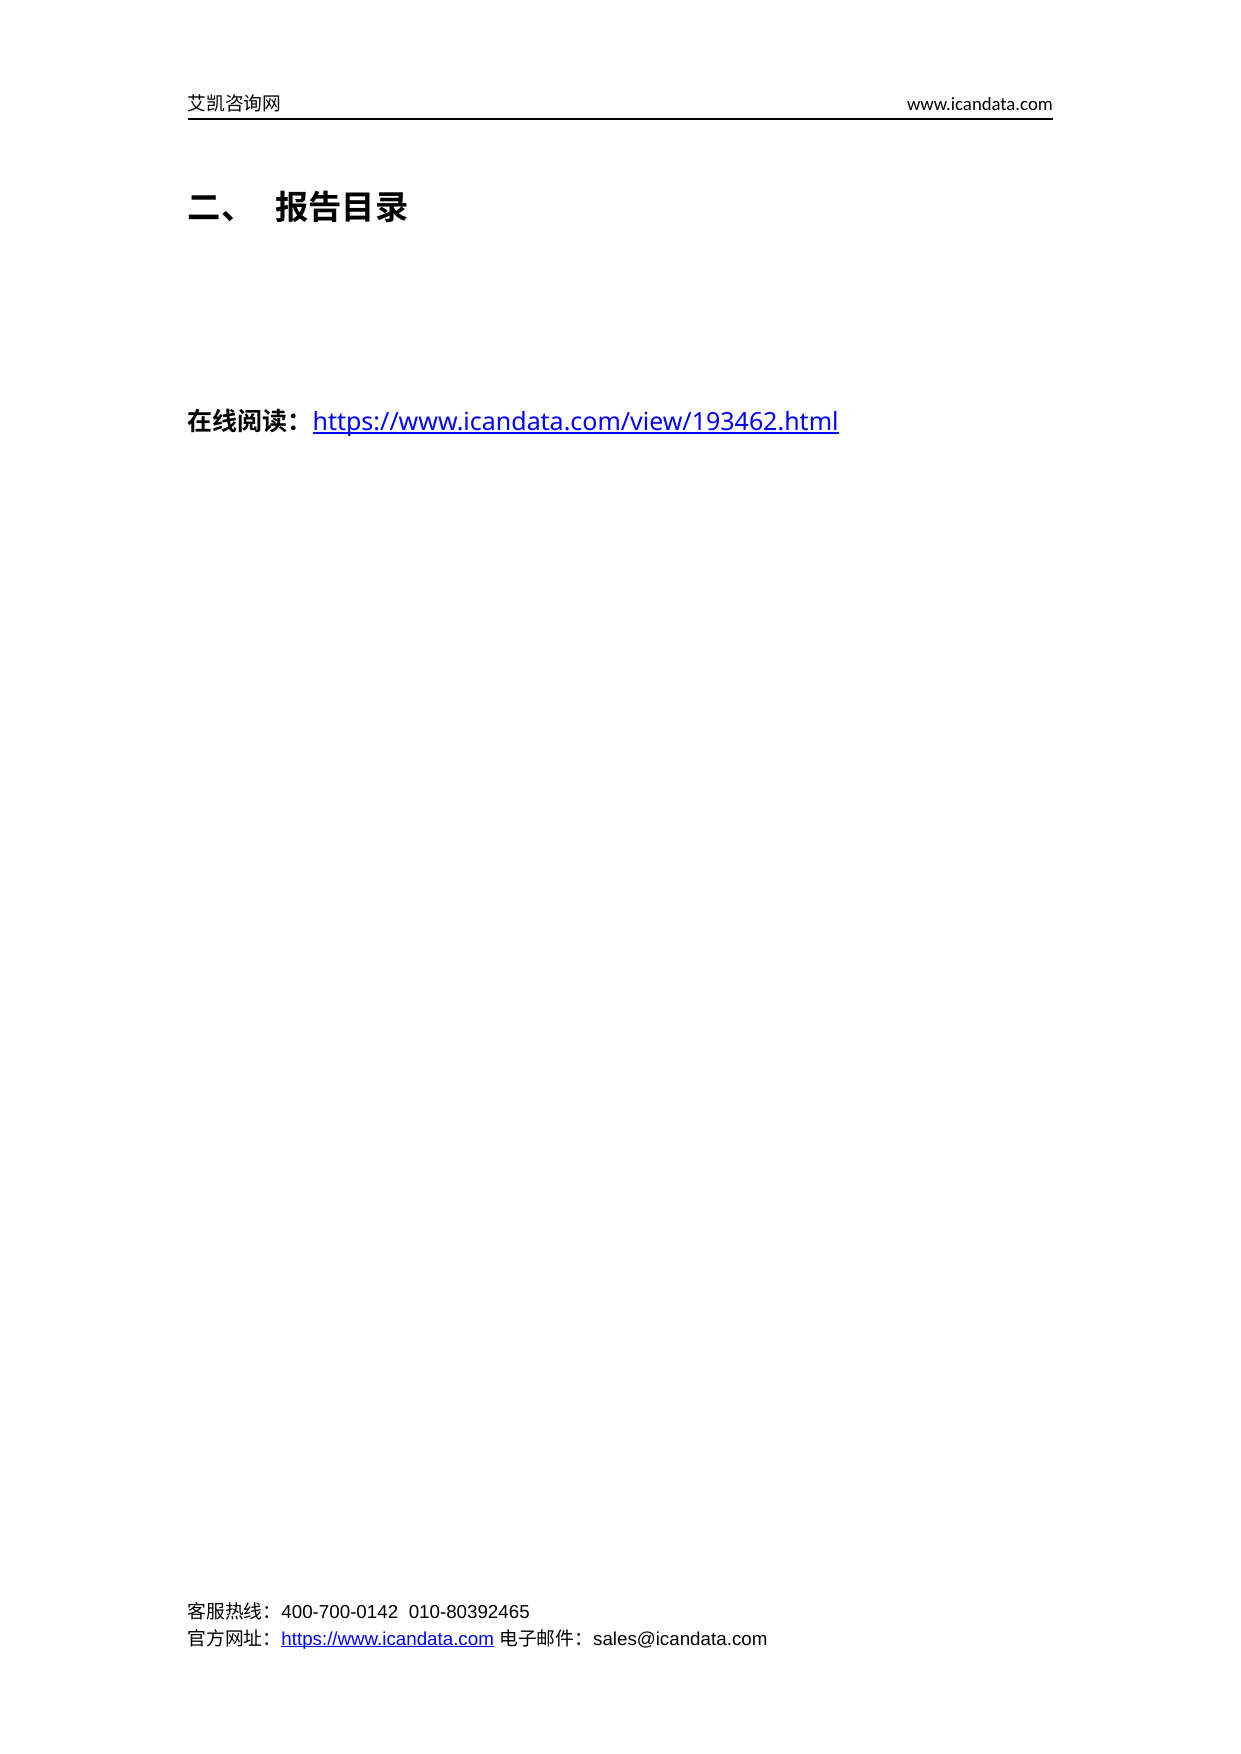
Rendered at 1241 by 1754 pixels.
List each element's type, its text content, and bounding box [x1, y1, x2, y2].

subtitle 报告目录 [187, 172, 1053, 237]
text 在线阅读：https://www.icandata.com/view/193462.html [187, 387, 1053, 452]
